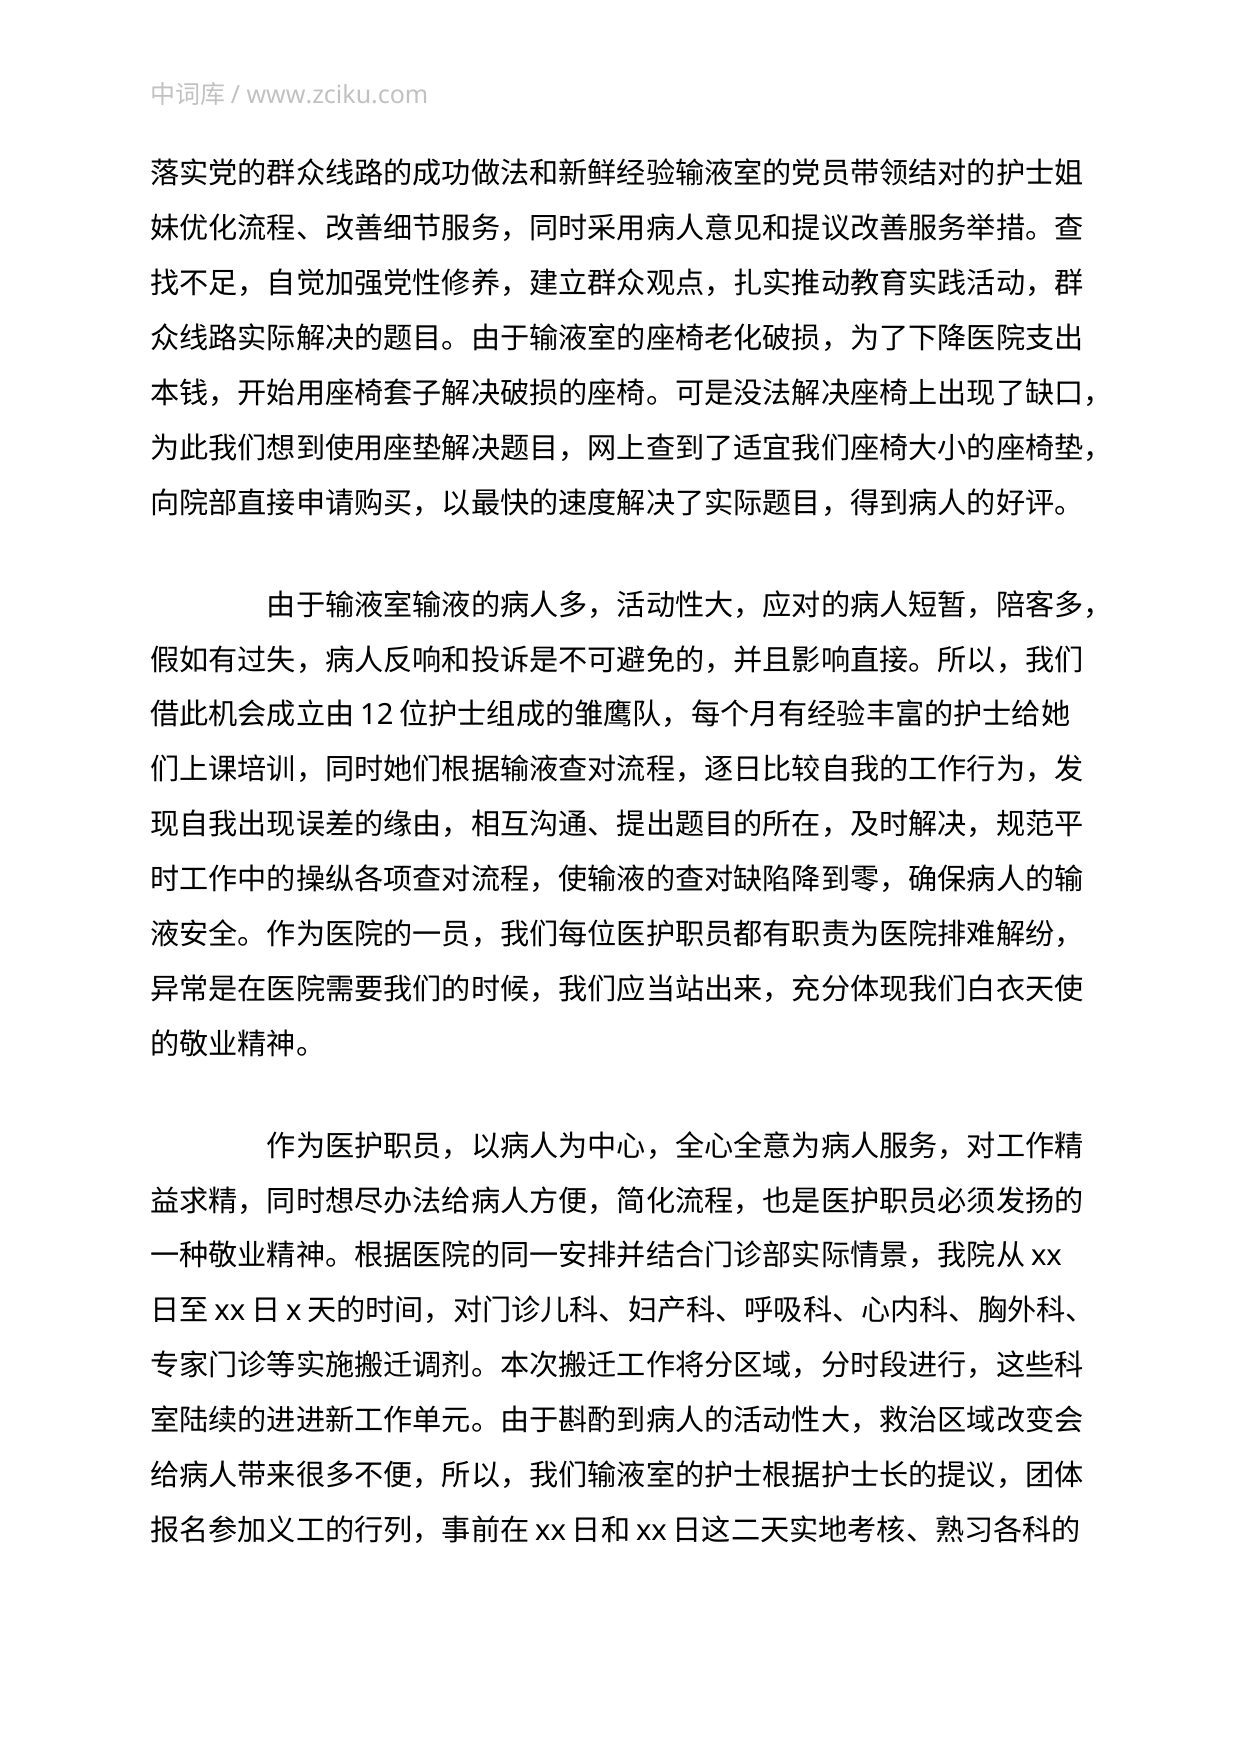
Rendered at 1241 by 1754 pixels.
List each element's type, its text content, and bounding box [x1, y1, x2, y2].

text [150, 1122, 1090, 1549]
text 由于输液室输液的病人多，活动性大，应对的病人短暂，陪客多，假如有过失，病人反响和投诉是不可避免的，并且影响直接。所以，我们借此机会成立由12位护士组成的雏鹰队，每个月有经验丰富的护士给她们上课培训，同时她们根据输液查对流程，逐日比较自我的工作行为，发现自我出现误差的缘由，相互沟通、提出题目的所在，及时解决，规范平时工作中的操纵各项查对流程，使输液的查对缺陷降到零，确保病人的输液安全。作为医院的一员，我们每位医护职员都有职责为医院排难解纷，异常是在医院需要我们的时候，我们应当站出来，充分体现我们白衣天使的敬业精神。 [150, 581, 1090, 1063]
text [150, 150, 1090, 522]
